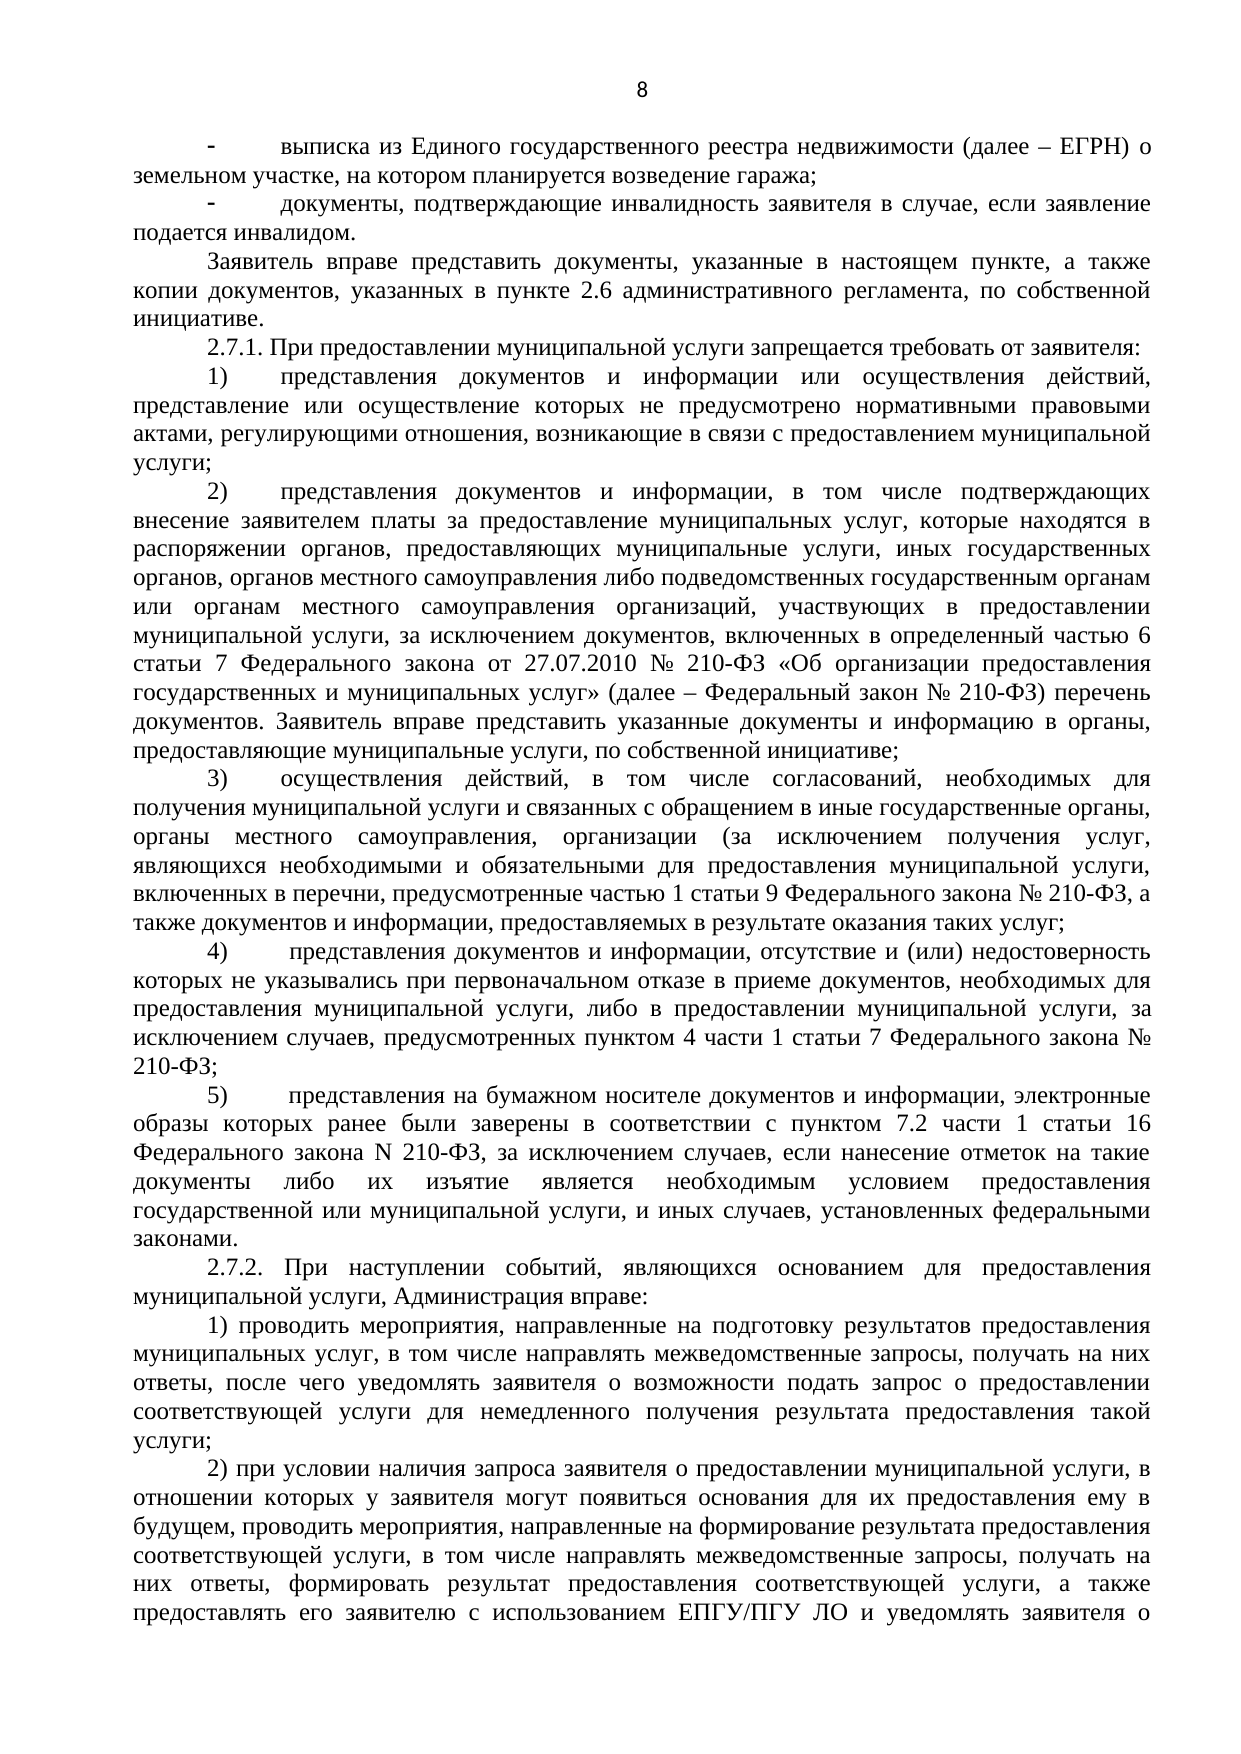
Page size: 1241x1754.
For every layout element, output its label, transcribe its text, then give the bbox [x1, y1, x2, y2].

text 2.7.2. При наступлении событий, являющихся основанием для предоставления муниципальной услуги, Администрация вправе: [133, 1252, 1152, 1310]
text 2.7.1. При предоставлении муниципальной услуги запрещается требовать от заявителя: [133, 332, 1152, 361]
list документы, подтверждающие инвалидность заявителя в случае, если заявление подается инвалидом. [133, 188, 1152, 246]
text 2) представления документов и информации, в том числе подтверждающих внесение заявителем платы за предоставление муниципальных услуг, которые находятся в распоряжении органов, предоставляющих муниципальные услуги, иных государственных органов, органов местного самоуправления либо подведомственных государственным органам или органам местного самоуправления организаций, участвующих в предоставлении муниципальной услуги, за исключением документов, включенных в определенный частью 6 статьи 7 Федерального закона от 27.07.2010 № 210-ФЗ «Об организации предоставления государственных и муниципальных услуг» (далее – Федеральный закон № 210-ФЗ) перечень документов. Заявитель вправе представить указанные документы и информацию в органы, предоставляющие муниципальные услуги, по собственной инициативе; [133, 476, 1152, 763]
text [133, 1453, 1152, 1626]
text 1) представления документов и информации или осуществления действий, представление или осуществление которых не предусмотрено нормативными правовыми актами, регулирующими отношения, возникающие в связи с предоставлением муниципальной услуги; [133, 361, 1152, 476]
text 5) представления на бумажном носителе документов и информации, электронные образы которых ранее были заверены в соответствии с пунктом 7.2 части 1 статьи 16 Федерального закона N 210-ФЗ, за исключением случаев, если нанесение отметок на такие документы либо их изъятие является необходимым условием предоставления государственной или муниципальной услуги, и иных случаев, установленных федеральными законами. [133, 1080, 1152, 1252]
text 3) осуществления действий, в том числе согласований, необходимых для получения муниципальной услуги и связанных с обращением в иные государственные органы, органы местного самоуправления, организации (за исключением получения услуг, являющихся необходимыми и обязательными для предоставления муниципальной услуги, включенных в перечни, предусмотренные частью 1 статьи 9 Федерального закона № 210-ФЗ, а также документов и информации, предоставляемых в результате оказания таких услуг; [133, 763, 1152, 936]
text 4) представления документов и информации, отсутствие и (или) недостоверность которых не указывались при первоначальном отказе в приеме документов, необходимых для предоставления муниципальной услуги, либо в предоставлении муниципальной услуги, за исключением случаев, предусмотренных пунктом 4 части 1 статьи 7 Федерального закона № 210-ФЗ; [133, 936, 1152, 1080]
text 1) проводить мероприятия, направленные на подготовку результатов предоставления муниципальных услуг, в том числе направлять межведомственные запросы, получать на них ответы, после чего уведомлять заявителя о возможности подать запрос о предоставлении соответствующей услуги для немедленного получения результата предоставления такой услуги; [133, 1310, 1152, 1453]
list выписка из Единого государственного реестра недвижимости (далее – ЕГРН) о земельном участке, на котором планируется возведение гаража; [133, 131, 1152, 188]
text Заявитель вправе представить документы, указанные в настоящем пункте, а также копии документов, указанных в пункте 2.6 административного регламента, по собственной инициативе. [133, 246, 1152, 332]
